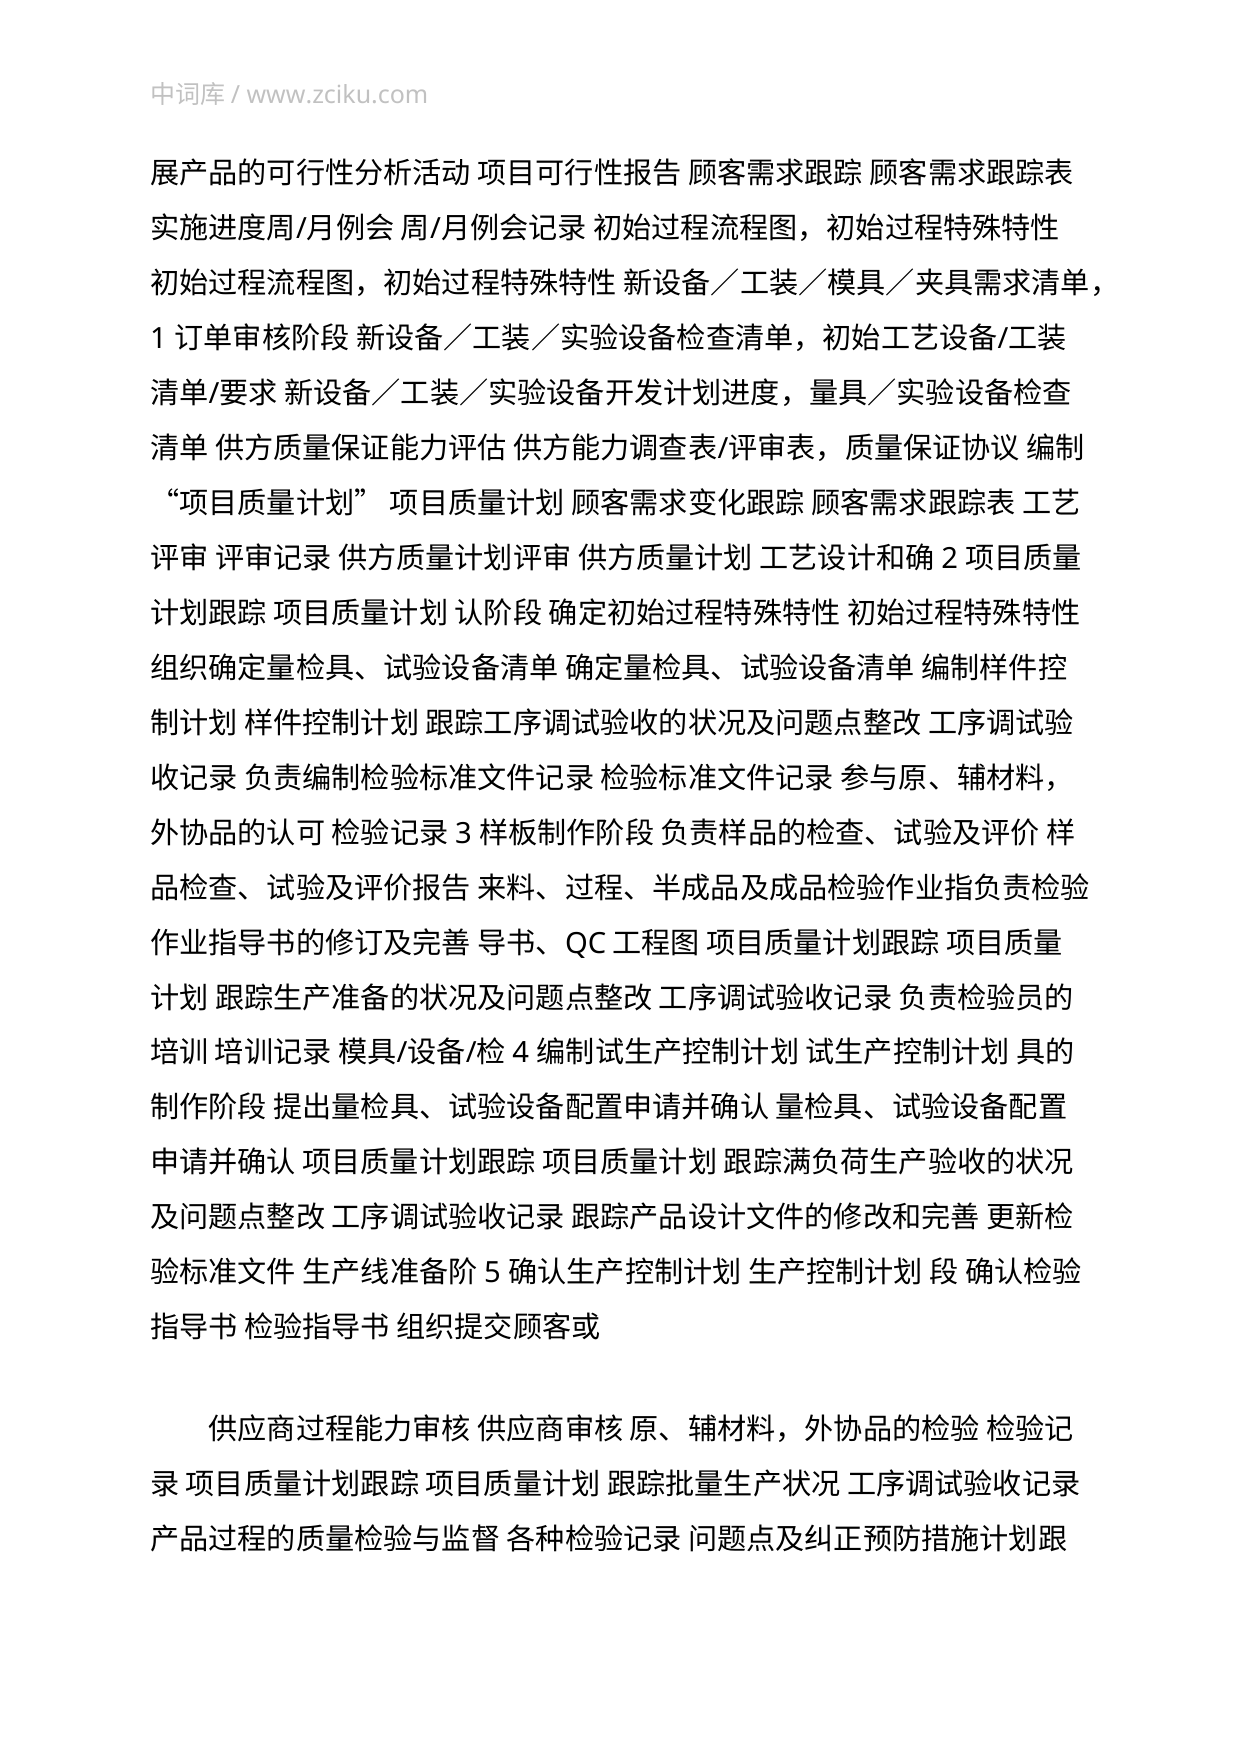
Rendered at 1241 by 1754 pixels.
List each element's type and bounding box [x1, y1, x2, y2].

text [150, 150, 1090, 1346]
text [150, 1406, 1090, 1558]
